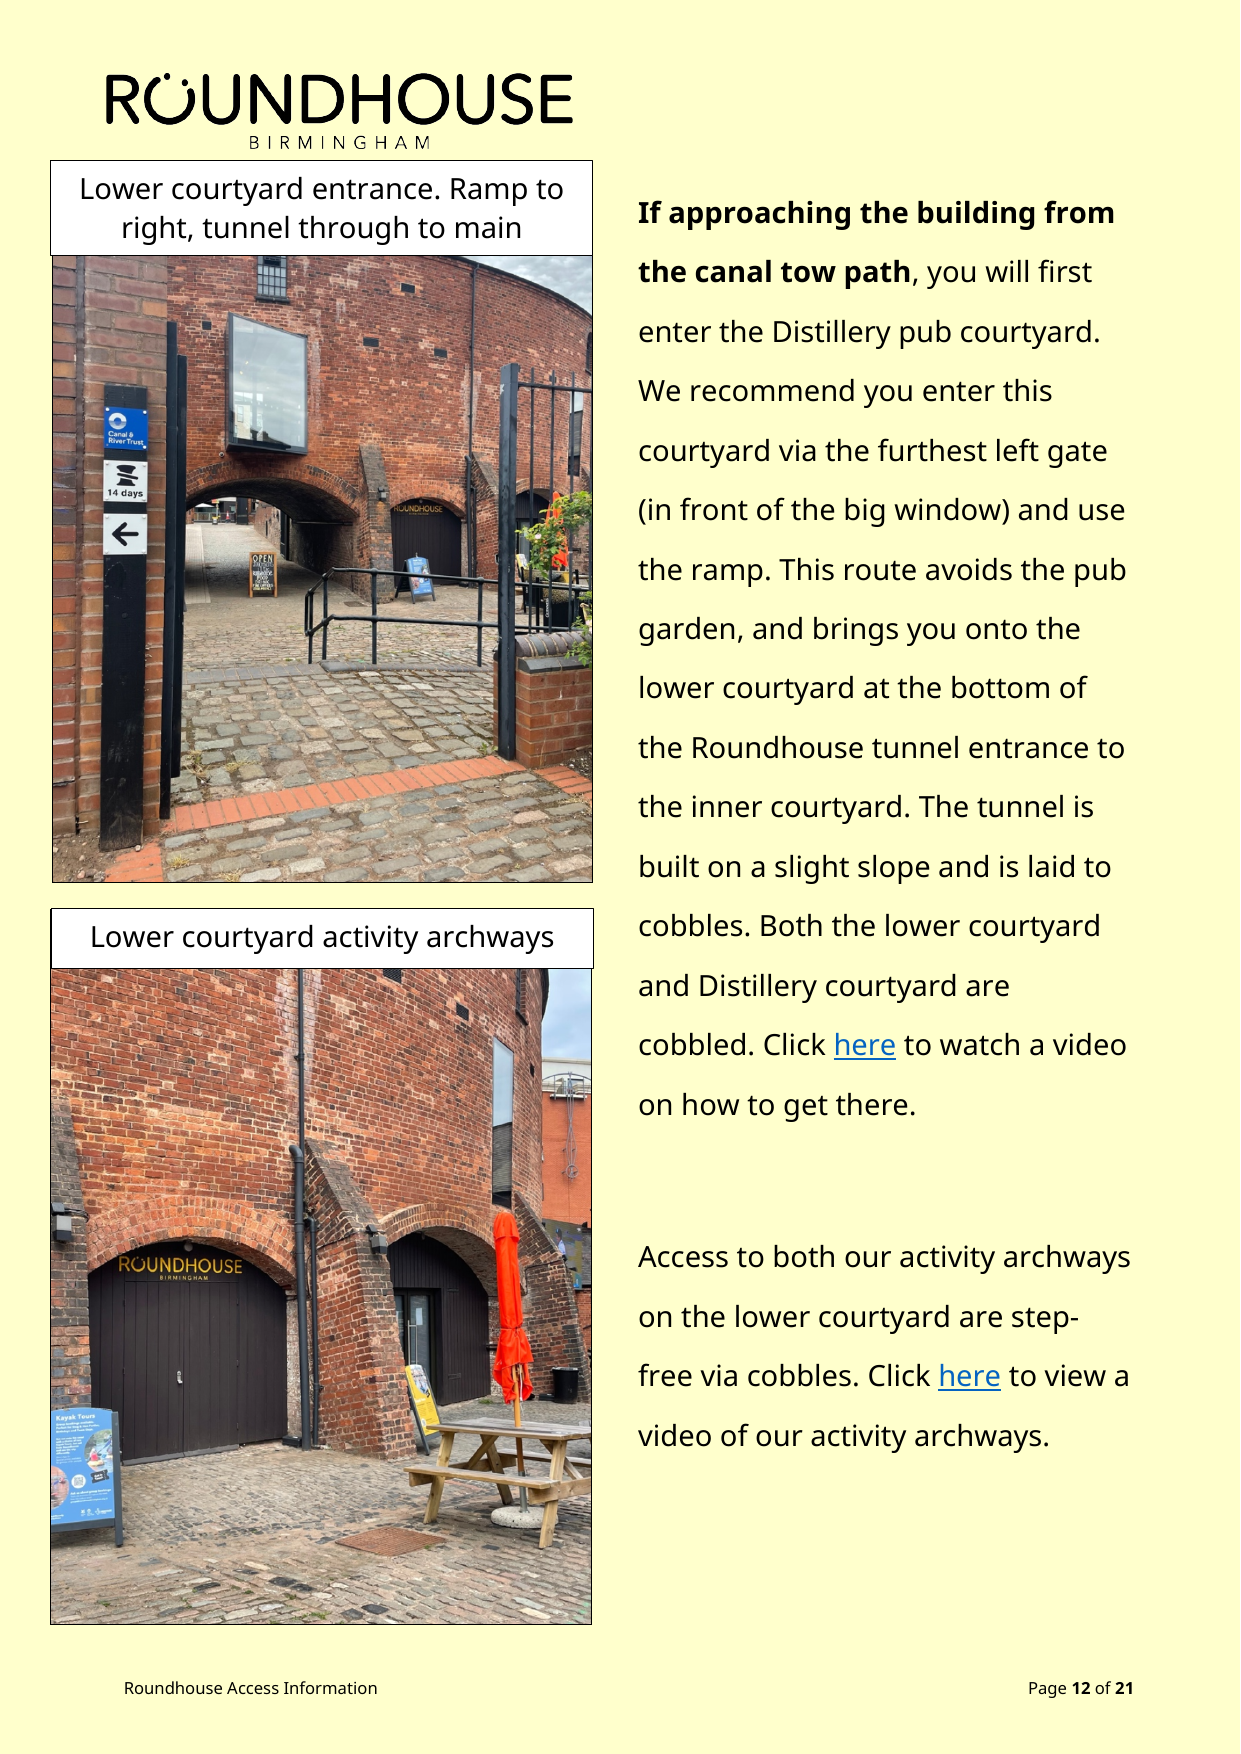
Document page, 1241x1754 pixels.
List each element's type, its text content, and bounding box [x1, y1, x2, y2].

text Access to both our activity archways on the lower courtyard are step-free via cobbles. Click here to view a video of our activity archways. [638, 1236, 1134, 1454]
picture [53, 256, 592, 881]
picture [106, 73, 573, 149]
picture [51, 969, 591, 1624]
text If approaching the building from the canal tow path, you will first enter the Distillery pub courtyard. We recommend you enter this courtyard via the furthest left gate (in front of the big window) and use the ramp. This route avoids the pub garden, and brings you onto the lower courtyard at the bottom of the Roundhouse tunnel entrance to the inner courtyard. The tunnel is built on a slight slope and is laid to cobbles. Both the lower courtyard and Distillery courtyard are cobbled. Click here to watch a video on how to get there. [638, 192, 1134, 1124]
